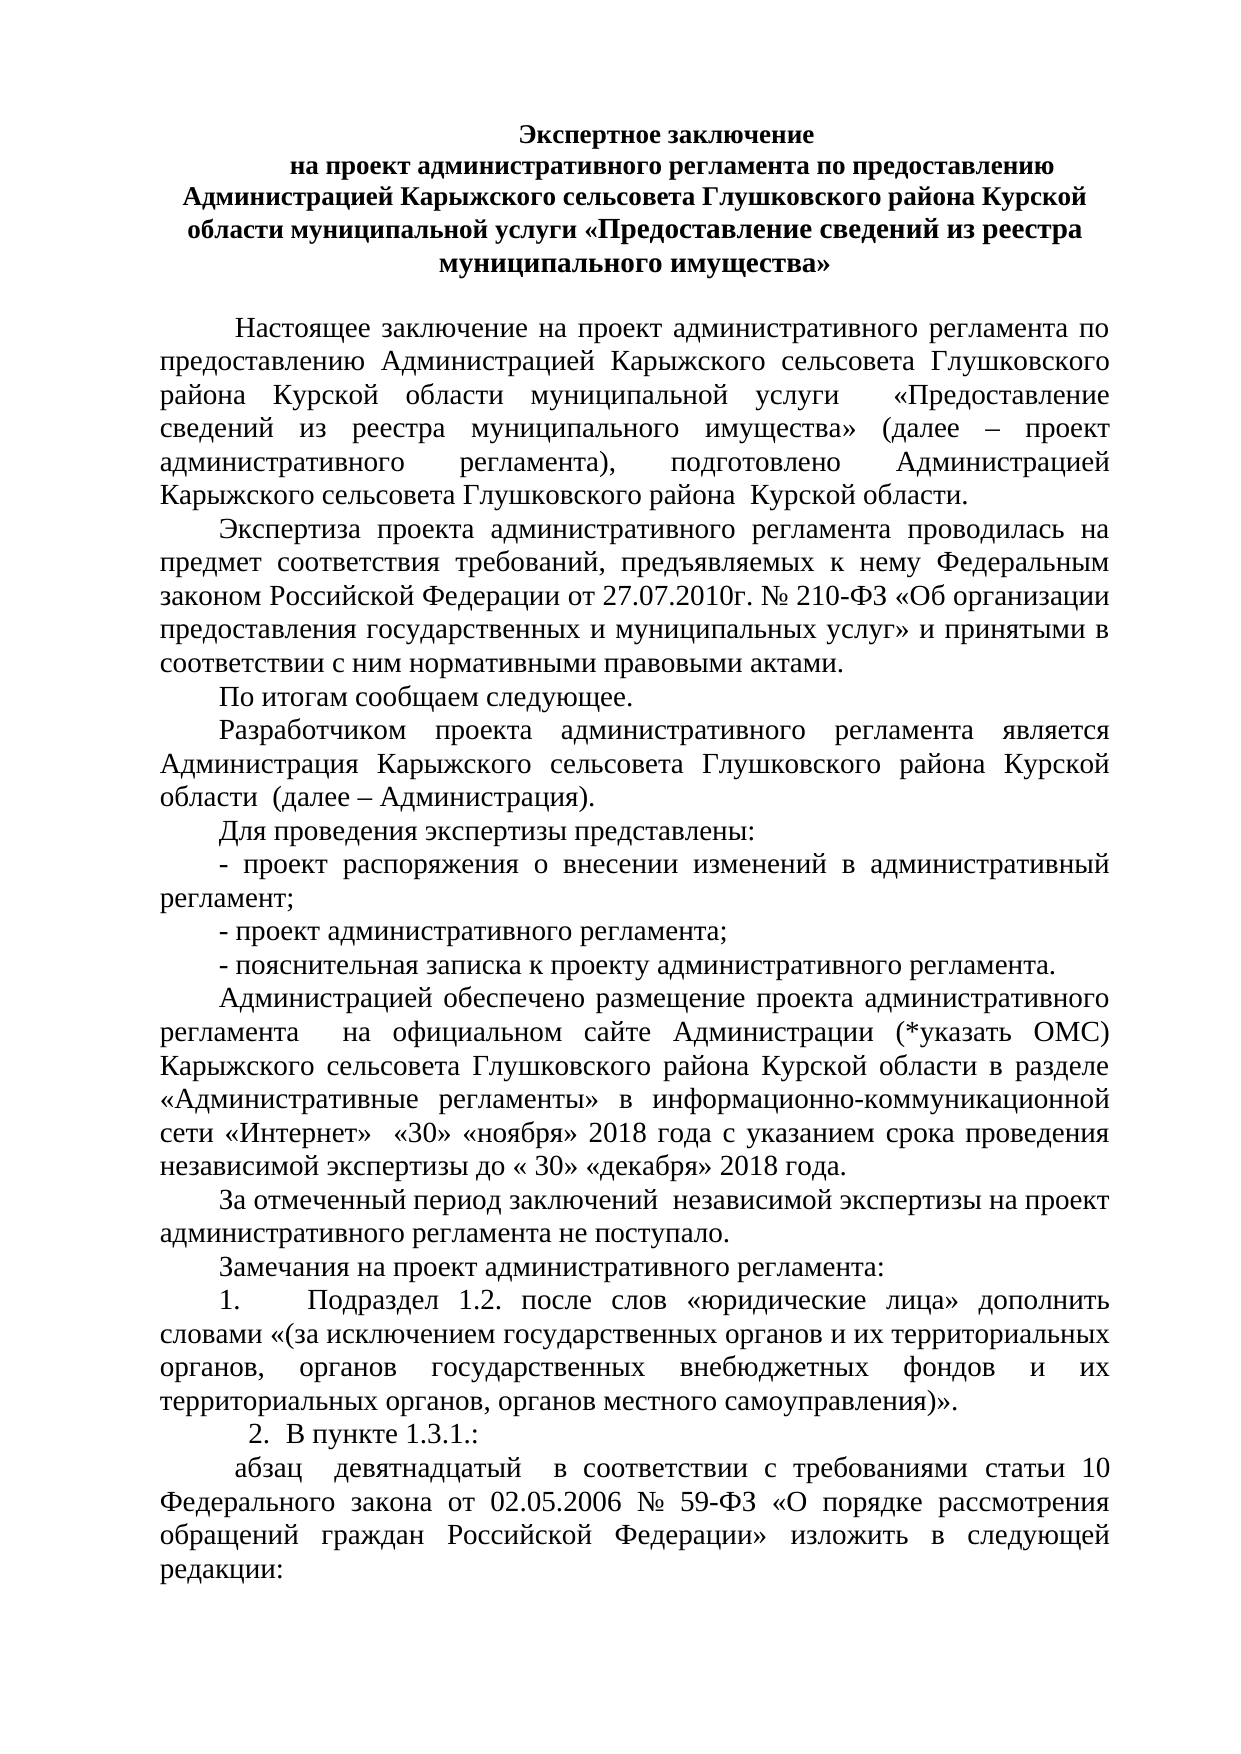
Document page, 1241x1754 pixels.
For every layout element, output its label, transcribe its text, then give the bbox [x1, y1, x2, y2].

text Экспертиза проекта административного регламента проводилась на предмет соответствия требований, предъявляемых к нему Федеральным законом Российской Федерации от 27.07.2010г. № 210-ФЗ «Об организации предоставления государственных и муниципальных услуг» и принятыми в соответствии с ним нормативными правовыми актами. [159, 511, 1110, 679]
text Разработчиком проекта административного регламента является Администрация Карыжского сельсовета Глушковского района Курской области (далее – Администрация). [159, 712, 1110, 813]
text Настоящее заключение на проект административного регламента по предоставлению Администрацией Карыжского сельсовета Глушковского района Курской области муниципальной услуги «Предоставление сведений из реестра муниципального имущества» (далее – проект административного регламента), подготовлено Администрацией Карыжского сельсовета Глушковского района Курской области. [159, 310, 1110, 511]
text - проект распоряжения о внесении изменений в административный регламент; [159, 846, 1110, 913]
text - проект административного регламента; [159, 913, 1110, 947]
text Замечания на проект административного регламента: [159, 1249, 1110, 1282]
list Подраздел 1.2. после слов «юридические лица» дополнить словами «(за исключением государственных органов и их территориальных органов, органов государственных внебюджетных фондов и их территориальных органов, органов местного самоуправления)». [159, 1282, 1110, 1417]
text Экспертное заключение [159, 118, 1110, 149]
text За отмеченный период заключений независимой экспертизы на проект административного регламента не поступало. [159, 1182, 1110, 1249]
text - пояснительная записка к проекту административного регламента. [159, 947, 1110, 981]
text на проект административного регламента по предоставлению [159, 149, 1110, 180]
text По итогам сообщаем следующее. [159, 679, 1110, 712]
text абзац девятнадцатый в соответствии с требованиями статьи 10 Федерального закона от 02.05.2006 № 59-ФЗ «О порядке рассмотрения обращений граждан Российской Федерации» изложить в следующей редакции: [159, 1450, 1110, 1584]
text Администрацией Карыжского сельсовета Глушковского района Курской области муниципальной услуги «Предоставление сведений из реестра муниципального имущества» [159, 180, 1110, 279]
list В пункте 1.3.1.: [248, 1417, 1110, 1450]
text Для проведения экспертизы представлены: [159, 813, 1110, 846]
text Администрацией обеспечено размещение проекта административного регламента на официальном сайте Администрации (*указать ОМС) Карыжского сельсовета Глушковского района Курской области в разделе «Административные регламенты» в информационно-коммуникационной сети «Интернет» «30» «ноября» 2018 года с указанием срока проведения независимой экспертизы до « 30» «декабря» 2018 года. [159, 981, 1110, 1182]
